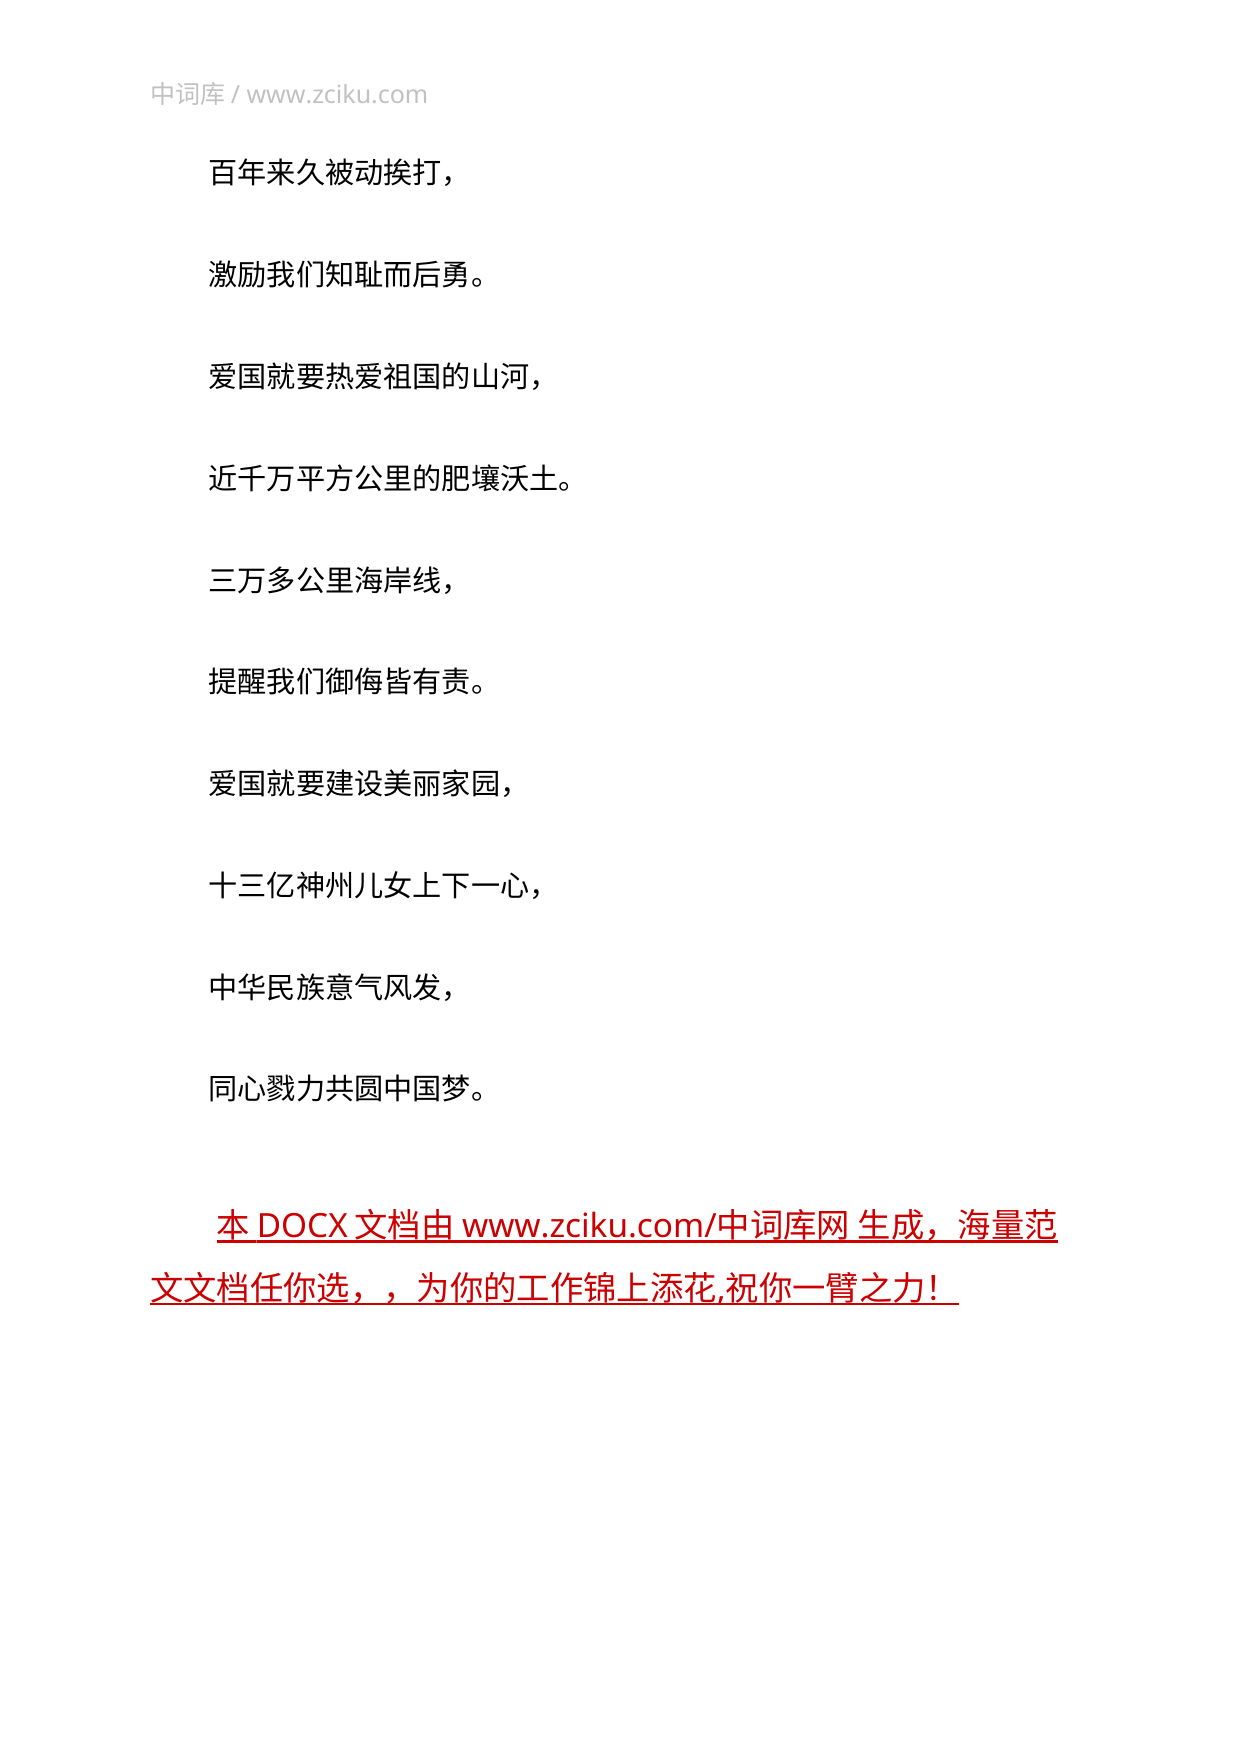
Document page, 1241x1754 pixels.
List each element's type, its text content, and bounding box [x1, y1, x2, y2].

text 提醒我们御侮皆有责。 [150, 659, 1090, 701]
text 百年来久被动挨打， [150, 150, 1090, 192]
text 本DOCX文档由 www.zciku.com/中词库网 生成，海量范文文档任你选，，为你的工作锦上添花,祝你一臂之力！ [150, 1199, 1090, 1310]
text 激励我们知耻而后勇。 [150, 252, 1090, 294]
text 近千万平方公里的肥壤沃土。 [150, 455, 1090, 498]
text 同心戮力共圆中国梦。 [150, 1066, 1090, 1108]
text 爱国就要建设美丽家园， [150, 761, 1090, 803]
text 三万多公里海岸线， [150, 557, 1090, 599]
text 十三亿神州儿女上下一心， [150, 862, 1090, 905]
text 爱国就要热爱祖国的山河， [150, 353, 1090, 396]
text 中华民族意气风发， [150, 964, 1090, 1006]
